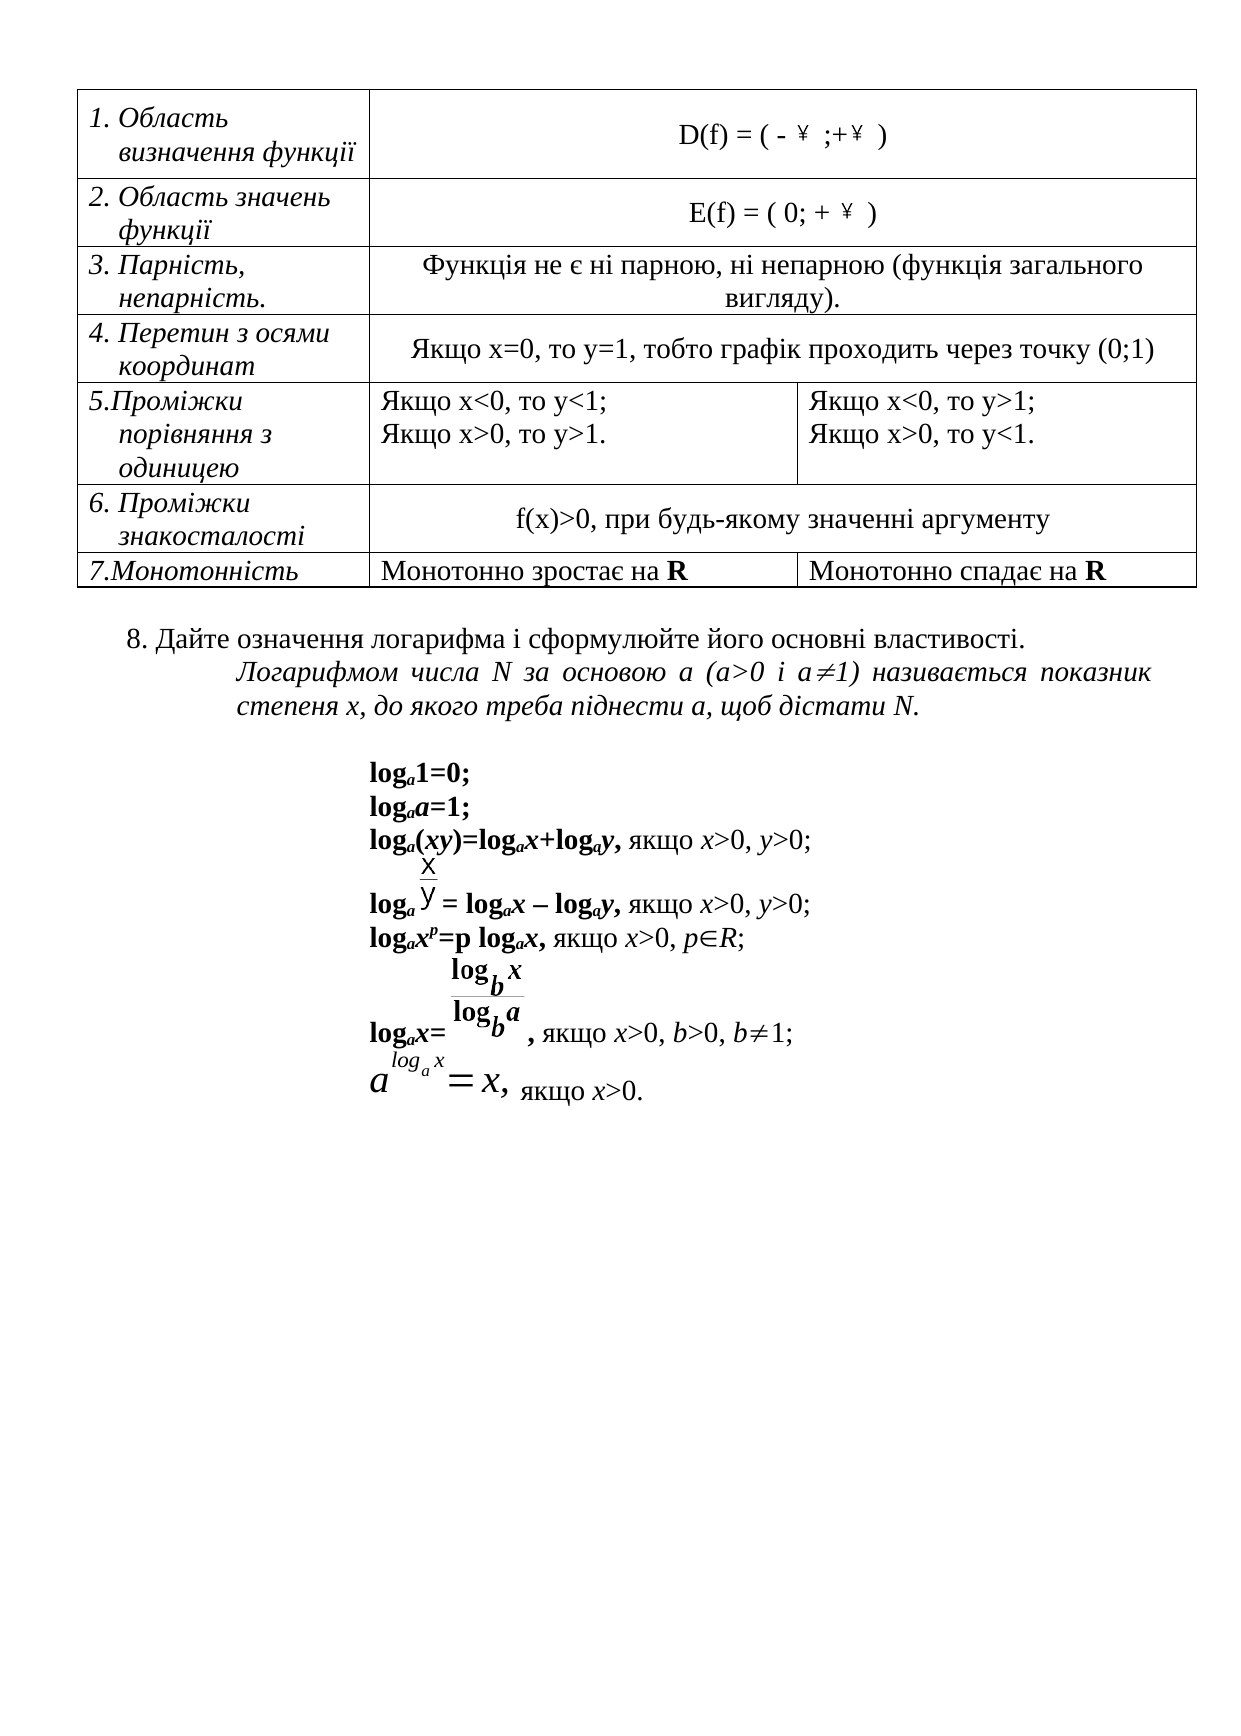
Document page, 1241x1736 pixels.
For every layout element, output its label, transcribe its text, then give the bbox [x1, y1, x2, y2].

table_cell Якщо х<0, то у>1; Якщо x>0, то y<1. [798, 383, 1196, 484]
table_cell 6. Проміжки знакосталості [78, 485, 369, 552]
text 8. Дайте означення логарифма і сформулюйте його основні властивості. [126, 621, 1152, 654]
text loga= logax – logay, якщо х>0, y>0; [369, 856, 1152, 920]
table_cell 2. Область значень функції [78, 179, 369, 246]
text loga1=0; [369, 755, 1152, 789]
text logaa=1; [369, 789, 1152, 822]
table_cell 7.Монотонність [78, 553, 369, 586]
table_cell 5.Проміжки порівняння з одиницею [78, 383, 369, 484]
text якщо х>0. [369, 1049, 1152, 1107]
table_cell Якщо х<0, то у<1; Якщо x>0, то y>1. [370, 383, 797, 484]
text logaxp=p logax, якщо х>0, pR; [369, 920, 1152, 953]
table_cell 3. Парність, непарність. [78, 247, 369, 314]
table_cell E(f) = ( 0; + ) [370, 179, 1196, 246]
table_cell Монотонно спадає на R [798, 553, 1196, 586]
text Логарифмом числа N за основою а (a>0 і a1) називається показник степеня х, до якого треба піднести а, щоб дістати N. [236, 654, 1152, 722]
table_cell f(x)>0, при будь-якому значенні аргументу [370, 485, 1196, 552]
table_cell Монотонно зростає на R [370, 553, 797, 586]
text loga(xy)=logax+logay, якщо х>0, y>0; [369, 822, 1152, 856]
table_cell 4. Перетин з осями координат [78, 315, 369, 382]
table_cell Якщо х=0, то у=1, тобто графік проходить через точку (0;1) [370, 315, 1196, 382]
table_cell D(f) = ( - ;+) [370, 90, 1196, 178]
table_cell Функція не є ні парною, ні непарною (функція загального вигляду). [370, 247, 1196, 314]
table_cell 1. Область визначення функції [78, 90, 369, 178]
text logax=, якщо х>0, b>0, b1; [369, 953, 1152, 1049]
